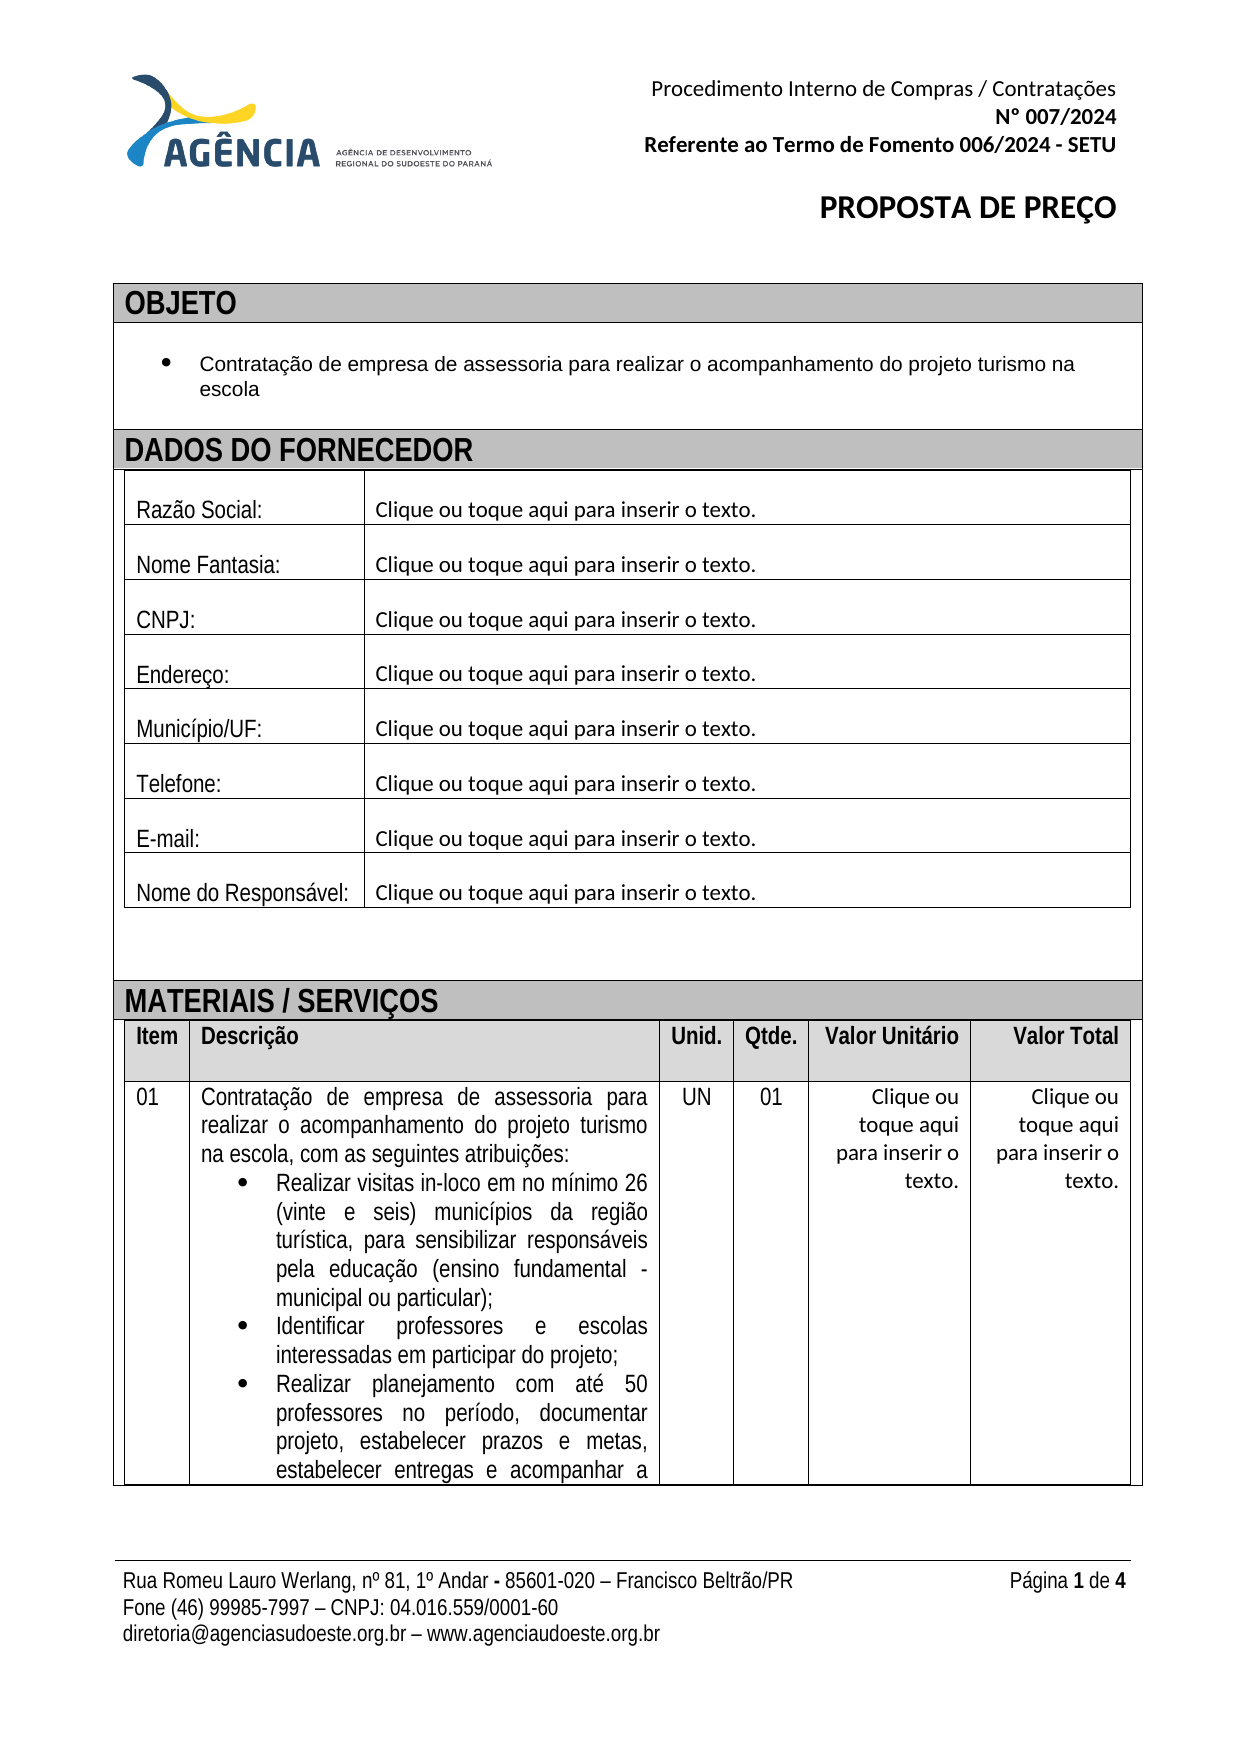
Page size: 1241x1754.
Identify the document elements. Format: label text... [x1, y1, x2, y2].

table_cell [734, 1082, 808, 1484]
picture [123, 73, 495, 168]
table_cell [1131, 1020, 1142, 1484]
table_cell [114, 470, 1142, 980]
table_header OBJETO [114, 284, 1142, 322]
table_cell Contratação de empresa de assessoria para realizar o acompanhamento do projeto turismo na escola [114, 323, 1142, 429]
table_cell DADOS DO FORNECEDOR [114, 430, 1142, 468]
table_cell [114, 1020, 124, 1484]
table_cell [190, 1082, 659, 1484]
table_cell [125, 1082, 189, 1484]
table_cell MATERIAIS / SERVIÇOS [114, 981, 1142, 1019]
table_cell [809, 1082, 970, 1484]
table_cell [971, 1082, 1130, 1484]
table_cell [660, 1082, 733, 1484]
